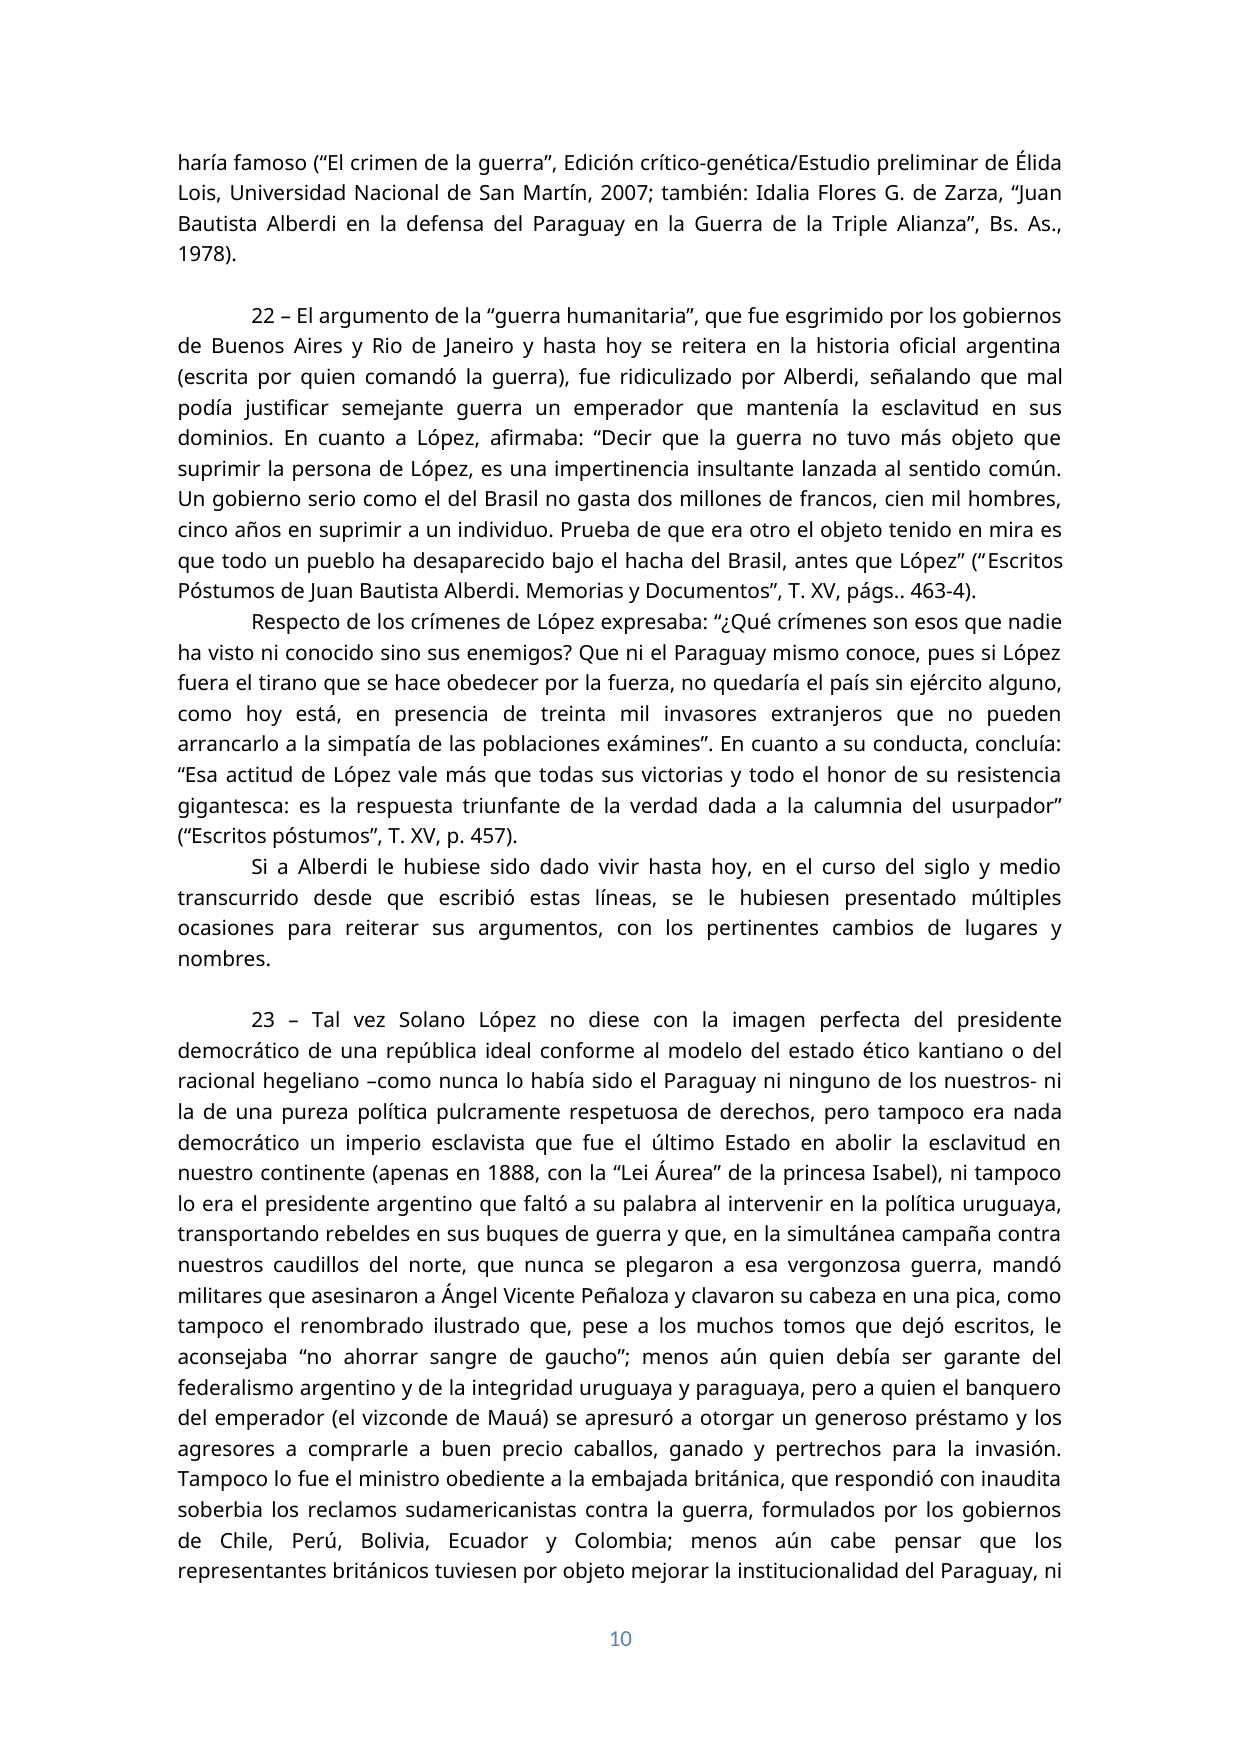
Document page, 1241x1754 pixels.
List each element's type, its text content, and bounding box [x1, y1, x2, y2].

text Respecto de los crímenes de López expresaba: “¿Qué crímenes son esos que nadie ha visto ni conocido sino sus enemigos? Que ni el Paraguay mismo conoce, pues si López fuera el tirano que se hace obedecer por la fuerza, no quedaría el país sin ejército alguno, como hoy está, en presencia de treinta mil invasores extranjeros que no pueden arrancarlo a la simpatía de las poblaciones exámines”. En cuanto a su conducta, concluía: “Esa actitud de López vale más que todas sus victorias y todo el honor de su resistencia gigantesca: es la respuesta triunfante de la verdad dada a la calumnia del usurpador” (“Escritos póstumos”, T. XV, p. 457). [177, 607, 1063, 850]
text 22 – El argumento de la “guerra humanitaria”, que fue esgrimido por los gobiernos de Buenos Aires y Rio de Janeiro y hasta hoy se reitera en la historia oficial argentina (escrita por quien comandó la guerra), fue ridiculizado por Alberdi, señalando que mal podía justificar semejante guerra un emperador que mantenía la esclavitud en sus dominios. En cuanto a López, afirmaba: “Decir que la guerra no tuvo más objeto que suprimir la persona de López, es una impertinencia insultante lanzada al sentido común. Un gobierno serio como el del Brasil no gasta dos millones de francos, cien mil hombres, cinco años en suprimir a un individuo. Prueba de que era otro el objeto tenido en mira es que todo un pueblo ha desaparecido bajo el hacha del Brasil, antes que López” (“Escritos Póstumos de Juan Bautista Alberdi. Memorias y Documentos”, T. XV, págs.. 463-4). [177, 301, 1063, 605]
text Si a Alberdi le hubiese sido dado vivir hasta hoy, en el curso del siglo y medio transcurrido desde que escribió estas líneas, se le hubiesen presentado múltiples ocasiones para reiterar sus argumentos, con los pertinentes cambios de lugares y nombres. [177, 852, 1063, 972]
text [177, 1005, 1063, 1585]
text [177, 148, 1063, 268]
